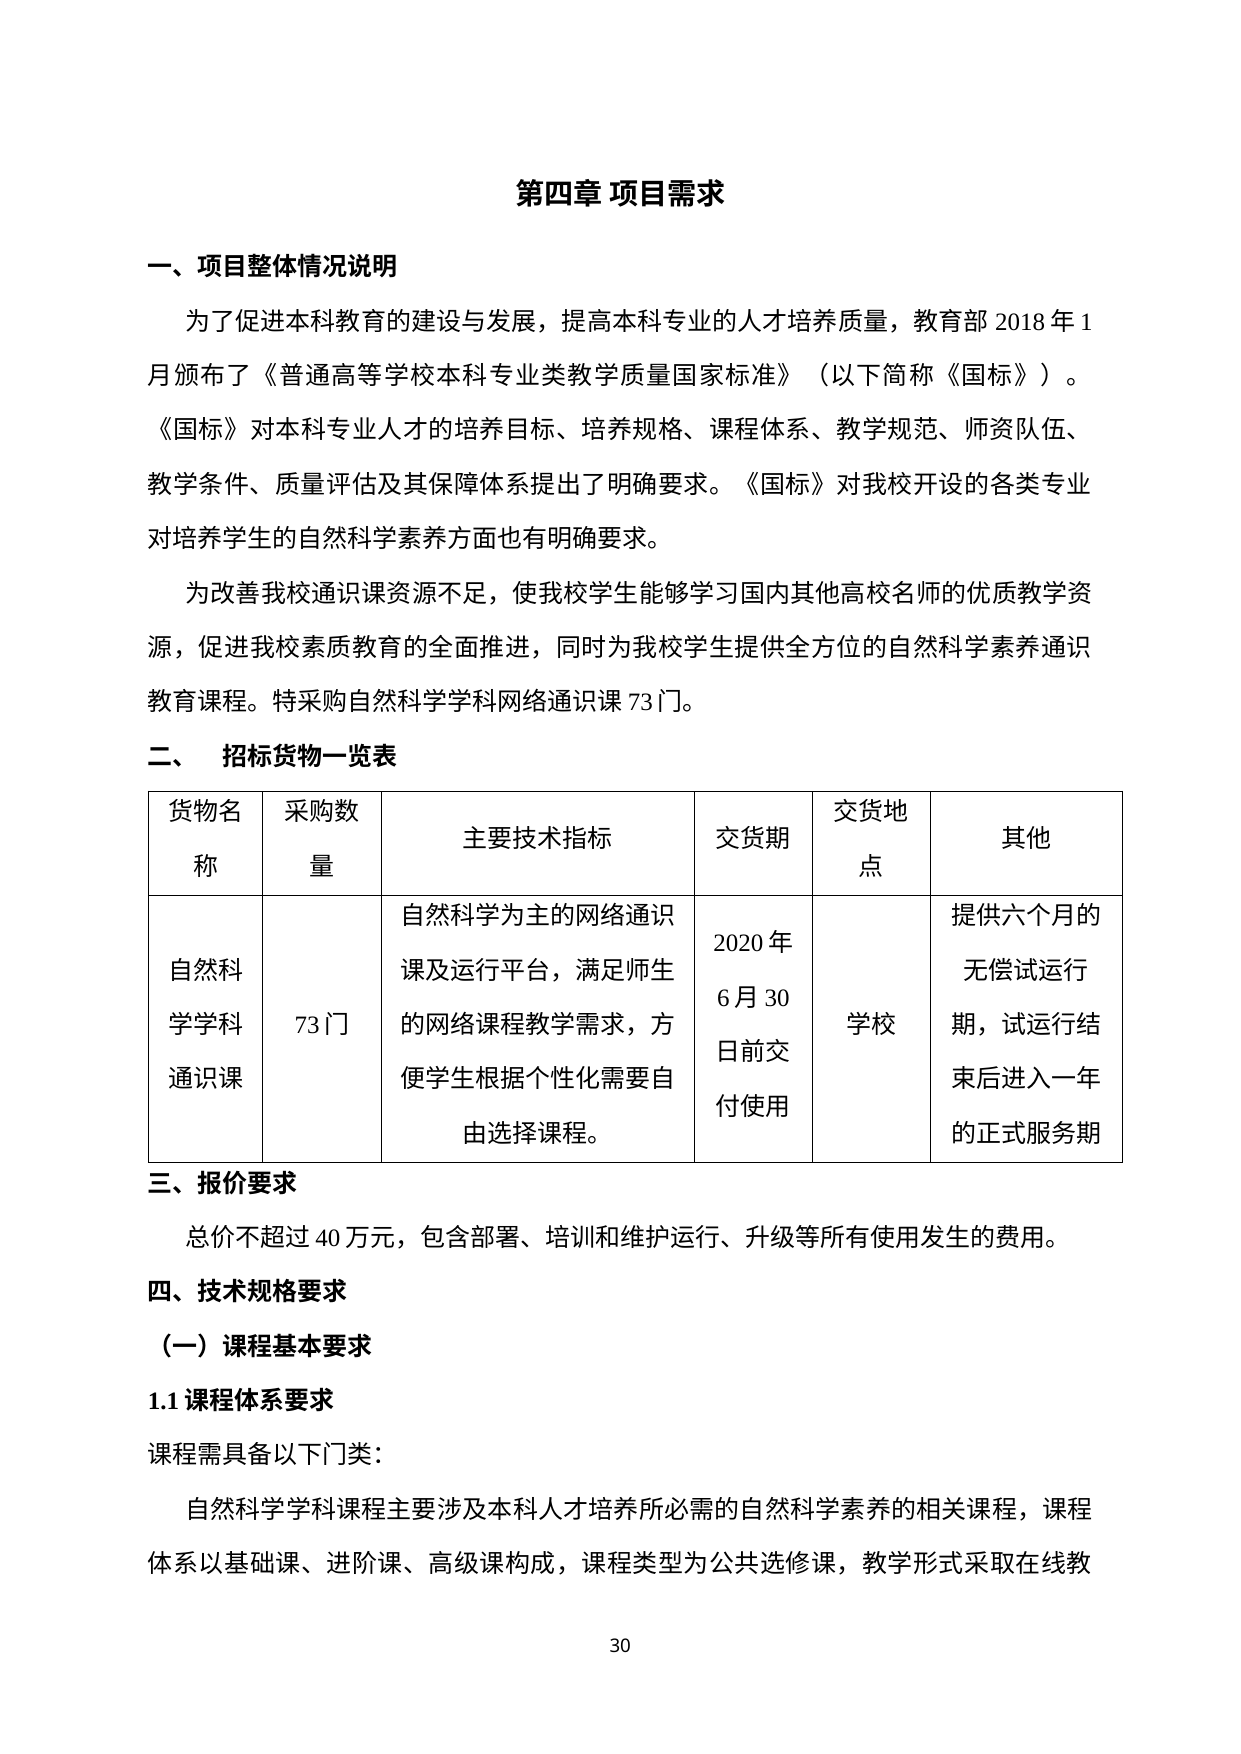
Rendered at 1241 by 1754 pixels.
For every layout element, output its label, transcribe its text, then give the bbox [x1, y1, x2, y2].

text 课程需具备以下门类： [148, 1435, 1092, 1471]
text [148, 1489, 1092, 1580]
table_header 主要技术指标 [382, 792, 694, 895]
text 一、项目整体情况说明 [148, 247, 1092, 283]
subtitle 第四章 项目需求 [148, 171, 1092, 213]
table_cell 2020年6月30日前交付使用 [695, 896, 812, 1162]
text 为改善我校通识课资源不足，使我校学生能够学习国内其他高校名师的优质教学资源，促进我校素质教育的全面推进，同时为我校学生提供全方位的自然科学素养通识教育课程。特采购自然科学学科网络通识课73门。 [148, 573, 1092, 718]
text 四、技术规格要求 [148, 1272, 1092, 1308]
table_cell 73门 [263, 896, 381, 1162]
text 为了促进本科教育的建设与发展，提高本科专业的人才培养质量，教育部2018年1月颁布了《普通高等学校本科专业类教学质量国家标准》（以下简称《国标》）。《国标》对本科专业人才的培养目标、培养规格、课程体系、教学规范、师资队伍、教学条件、质量评估及其保障体系提出了明确要求。《国标》对我校开设的各类专业对培养学生的自然科学素养方面也有明确要求。 [148, 301, 1092, 555]
table_header 采购数量 [263, 792, 381, 895]
table_cell 自然科学为主的网络通识课及运行平台，满足师生的网络课程教学需求，方便学生根据个性化需要自由选择课程。 [382, 896, 694, 1162]
text 总价不超过40万元，包含部署、培训和维护运行、升级等所有使用发生的费用。 [148, 1217, 1092, 1254]
table_header 交货地点 [813, 792, 930, 895]
text 三、报价要求 [148, 1163, 1092, 1199]
table_cell 学校 [813, 896, 930, 1162]
table_header 交货期 [695, 792, 812, 895]
table_header 货物名称 [149, 792, 262, 895]
list 招标货物一览表 [148, 736, 1092, 772]
table_cell 自然科学学科通识课 [149, 896, 262, 1162]
text 1.1课程体系要求 [148, 1381, 1092, 1417]
text （一）课程基本要求 [148, 1326, 1092, 1362]
table_cell 提供六个月的无偿试运行期，试运行结束后进入一年的正式服务期 [931, 896, 1122, 1162]
table_header 其他 [931, 792, 1122, 895]
